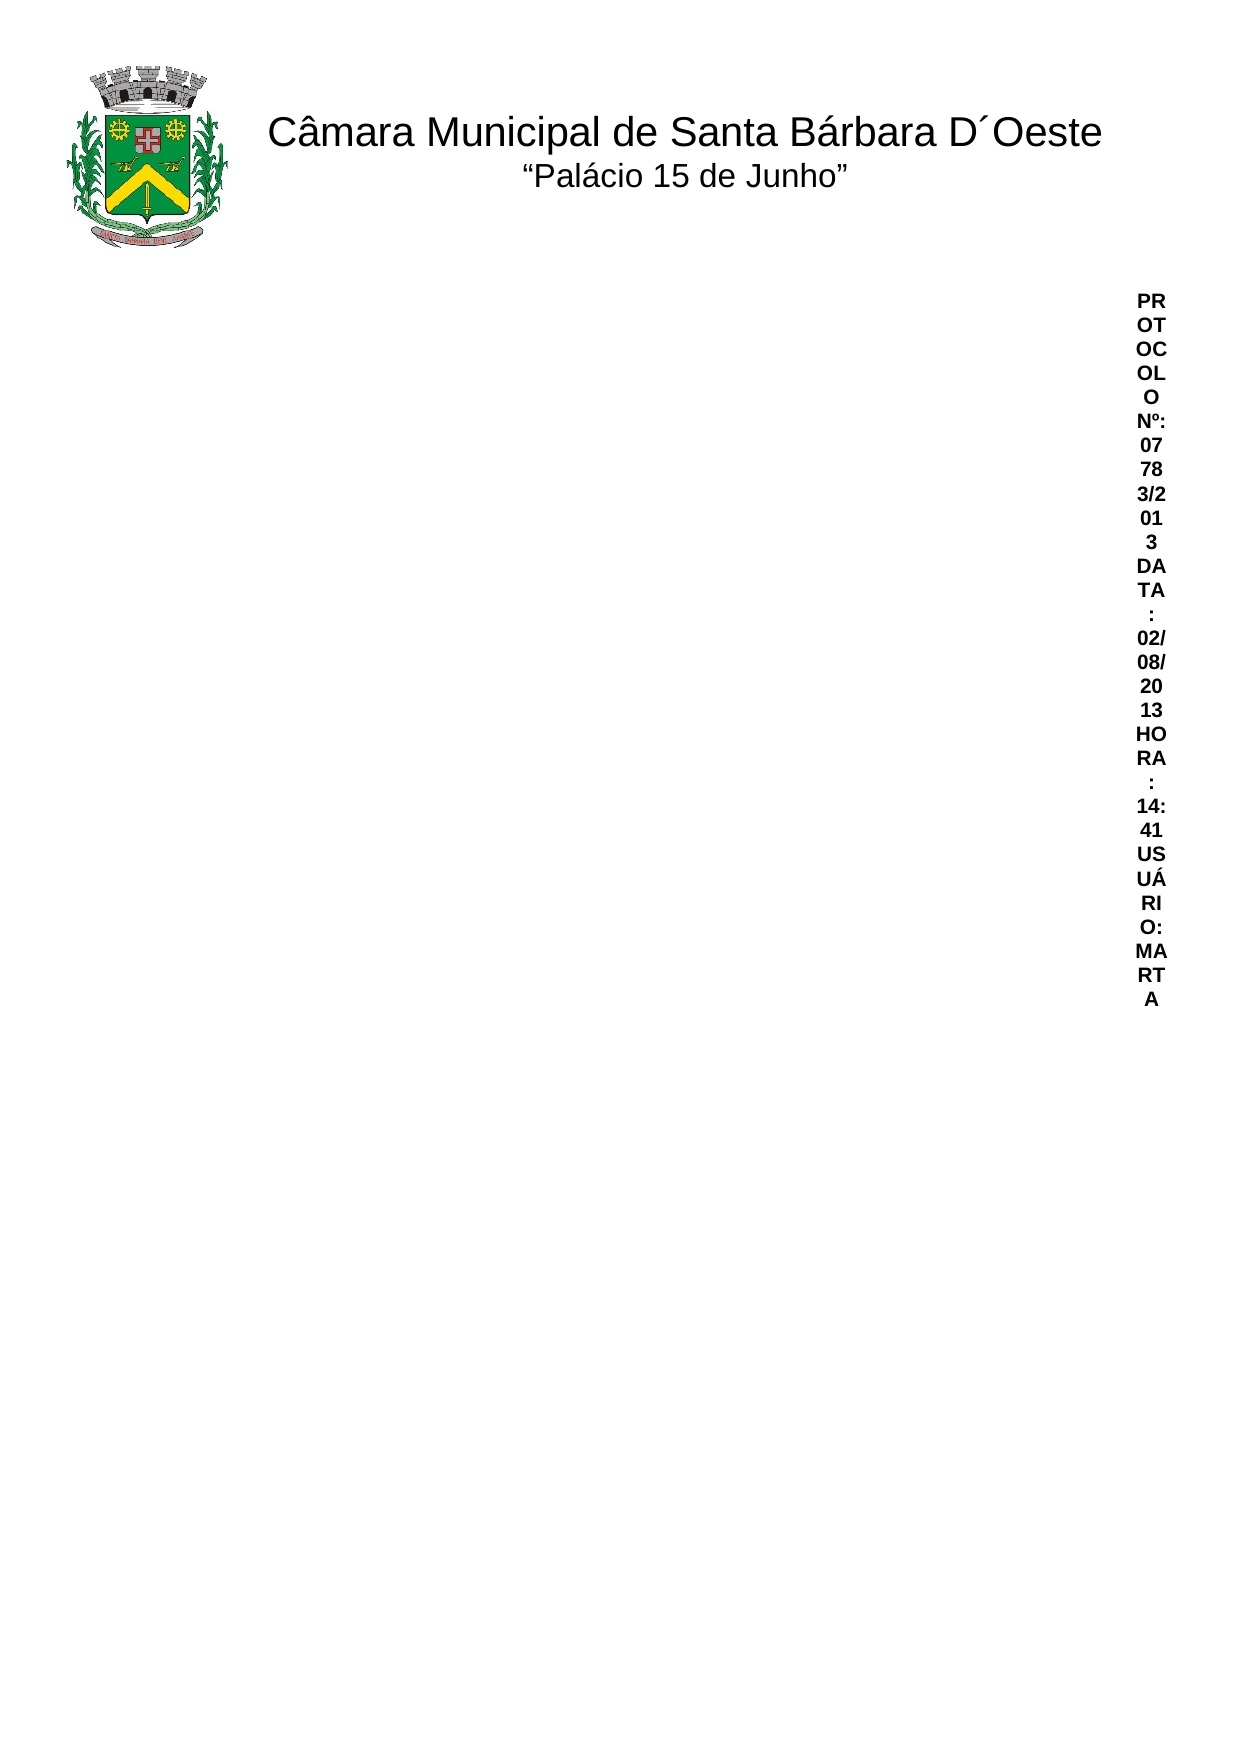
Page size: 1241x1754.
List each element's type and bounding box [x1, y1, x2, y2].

picture [66, 66, 235, 255]
